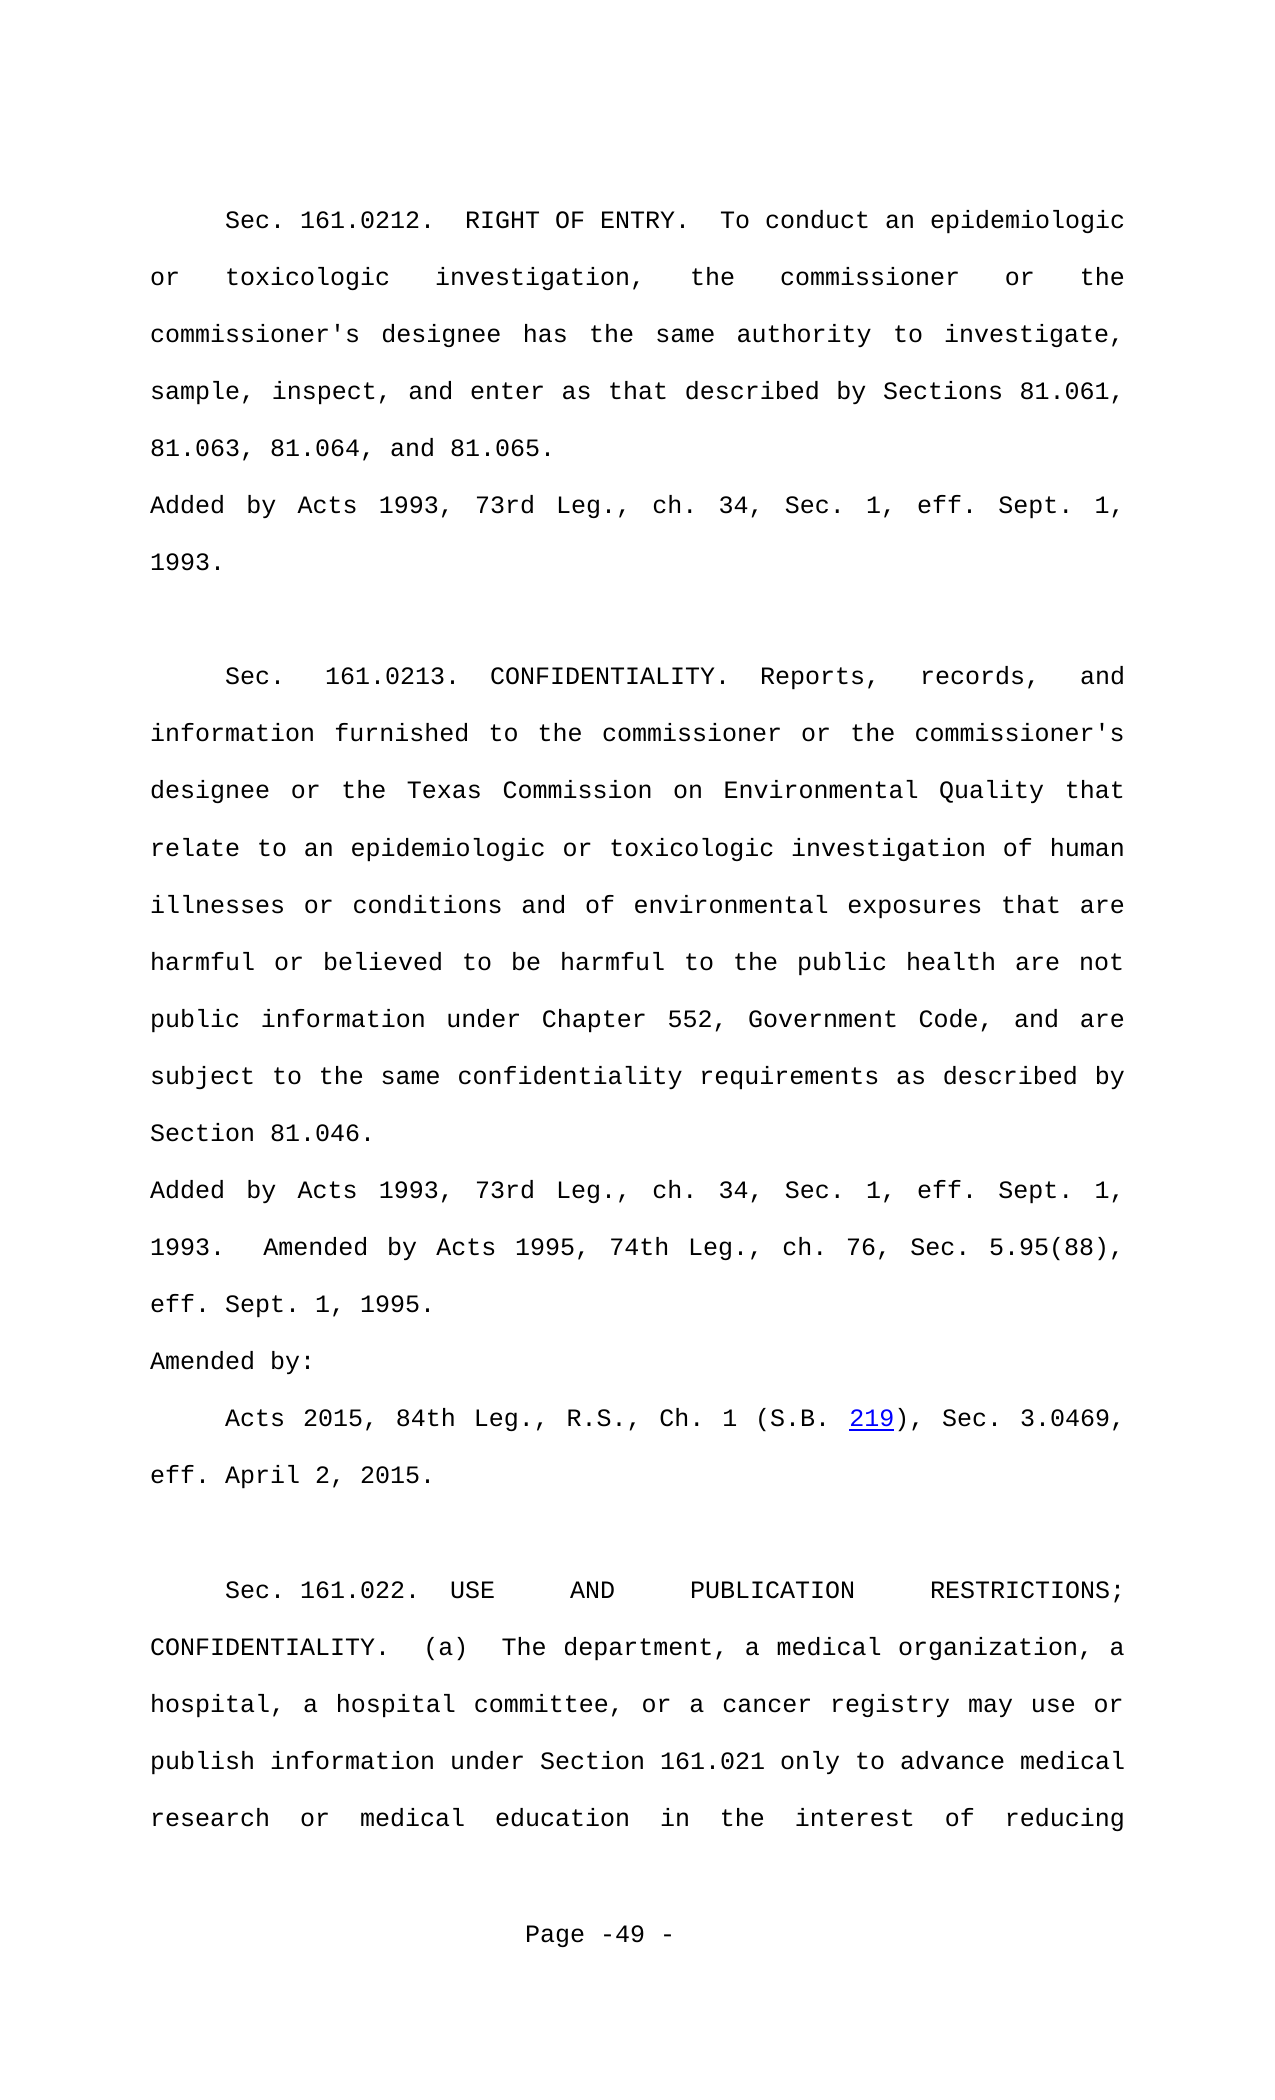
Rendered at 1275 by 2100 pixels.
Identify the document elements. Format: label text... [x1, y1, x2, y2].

text Amended by: [150, 1349, 1125, 1377]
text Added by Acts 1993, 73rd Leg., ch. 34, Sec. 1, eff. Sept. 1, 1993. [150, 492, 1125, 578]
text Added by Acts 1993, 73rd Leg., ch. 34, Sec. 1, eff. Sept. 1, 1993. Amended by Acts 1995, 74th Leg., ch. 76, Sec. 5.95(88), eff. Sept. 1, 1995. [150, 1177, 1125, 1320]
text Sec. 161.0212. RIGHT OF ENTRY. To conduct an epidemiologic or toxicologic investigation, the commissioner or the commissioner's designee has the same authority to investigate, sample, inspect, and enter as that described by Sections 81.061, 81.063, 81.064, and 81.065. [150, 207, 1125, 464]
text Acts 2015, 84th Leg., R.S., Ch. 1 (S.B. 219), Sec. 3.0469, eff. April 2, 2015. [150, 1406, 1125, 1491]
text Sec. 161.0213. CONFIDENTIALITY. Reports, records, and information furnished to the commissioner or the commissioner's designee or the Texas Commission on Environmental Quality that relate to an epidemiologic or toxicologic investigation of human illnesses or conditions and of environmental exposures that are harmful or believed to be harmful to the public health are not public information under Chapter 552, Government Code, and are subject to the same confidentiality requirements as described by Section 81.046. [150, 664, 1125, 1149]
